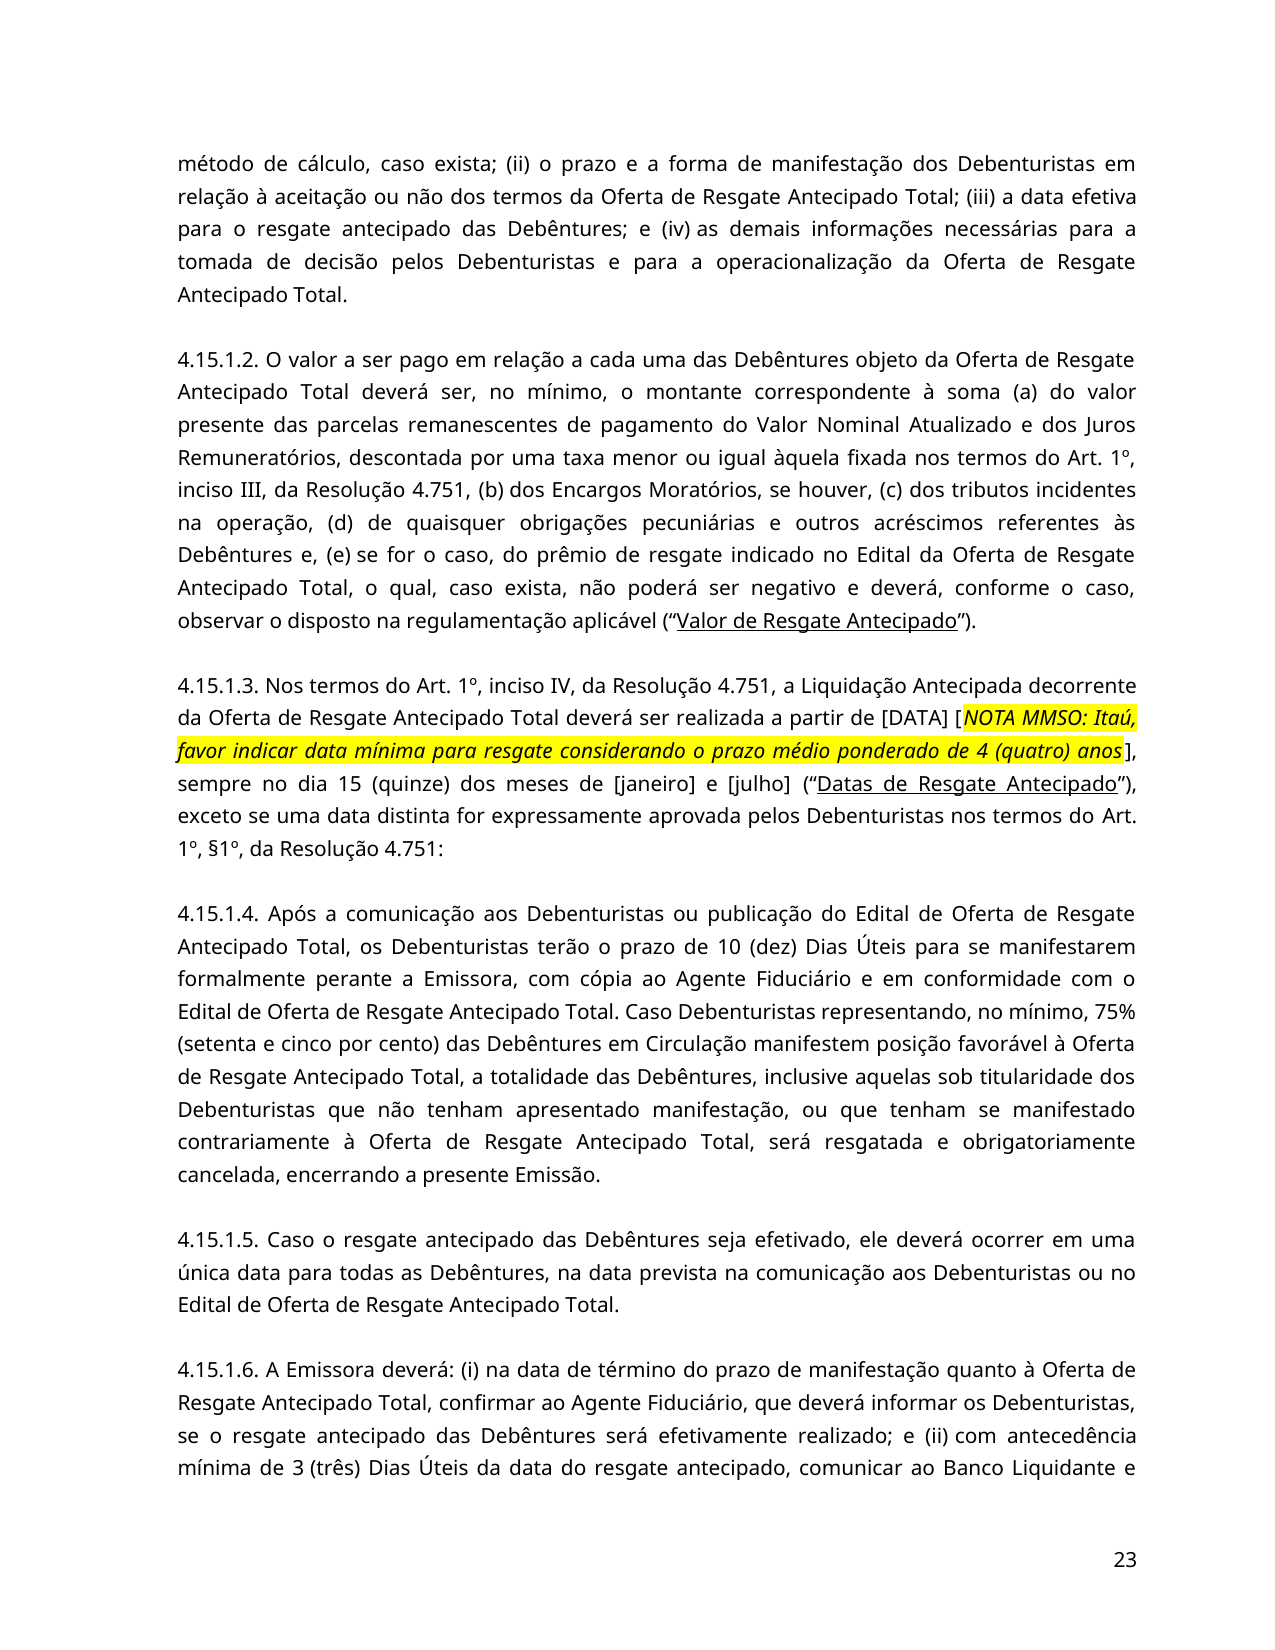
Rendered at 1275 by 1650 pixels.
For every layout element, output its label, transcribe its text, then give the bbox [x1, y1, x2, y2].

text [177, 1356, 1137, 1482]
text 4.15.1.3. Nos termos do Art. 1º, inciso IV, da Resolução 4.751, a Liquidação Antecipada decorrente da Oferta de Resgate Antecipado Total deverá ser realizada a partir de [DATA] [NOTA MMSO: Itaú, favor indicar data mínima para resgate considerando o prazo médio ponderado de 4 (quatro) anos], sempre no dia 15 (quinze) dos meses de [janeiro] e [julho] (“Datas de Resgate Antecipado”), exceto se uma data distinta for expressamente aprovada pelos Debenturistas nos termos do Art. 1º, §1º, da Resolução 4.751: [177, 671, 1137, 862]
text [177, 149, 1137, 308]
text 4.15.1.5. Caso o resgate antecipado das Debêntures seja efetivado, ele deverá ocorrer em uma única data para todas as Debêntures, na data prevista na comunicação aos Debenturistas ou no Edital de Oferta de Resgate Antecipado Total. [177, 1225, 1137, 1319]
text 4.15.1.4. Após a comunicação aos Debenturistas ou publicação do Edital de Oferta de Resgate Antecipado Total, os Debenturistas terão o prazo de 10 (dez) Dias Úteis para se manifestarem formalmente perante a Emissora, com cópia ao Agente Fiduciário e em conformidade com o Edital de Oferta de Resgate Antecipado Total. Caso Debenturistas representando, no mínimo, 75% (setenta e cinco por cento) das Debêntures em Circulação manifestem posição favorável à Oferta de Resgate Antecipado Total, a totalidade das Debêntures, inclusive aquelas sob titularidade dos Debenturistas que não tenham apresentado manifestação, ou que tenham se manifestado contrariamente à Oferta de Resgate Antecipado Total, será resgatada e obrigatoriamente cancelada, encerrando a presente Emissão. [177, 899, 1137, 1188]
text 4.15.1.2. O valor a ser pago em relação a cada uma das Debêntures objeto da Oferta de Resgate Antecipado Total deverá ser, no mínimo, o montante correspondente à soma (a) do valor presente das parcelas remanescentes de pagamento do Valor Nominal Atualizado e dos Juros Remuneratórios, descontada por uma taxa menor ou igual àquela fixada nos termos do Art. 1º, inciso III, da Resolução 4.751, (b) dos Encargos Moratórios, se houver, (c) dos tributos incidentes na operação, (d) de quaisquer obrigações pecuniárias e outros acréscimos referentes às Debêntures e, (e) se for o caso, do prêmio de resgate indicado no Edital da Oferta de Resgate Antecipado Total, o qual, caso exista, não poderá ser negativo e deverá, conforme o caso, observar o disposto na regulamentação aplicável (“Valor de Resgate Antecipado”). [177, 345, 1137, 634]
